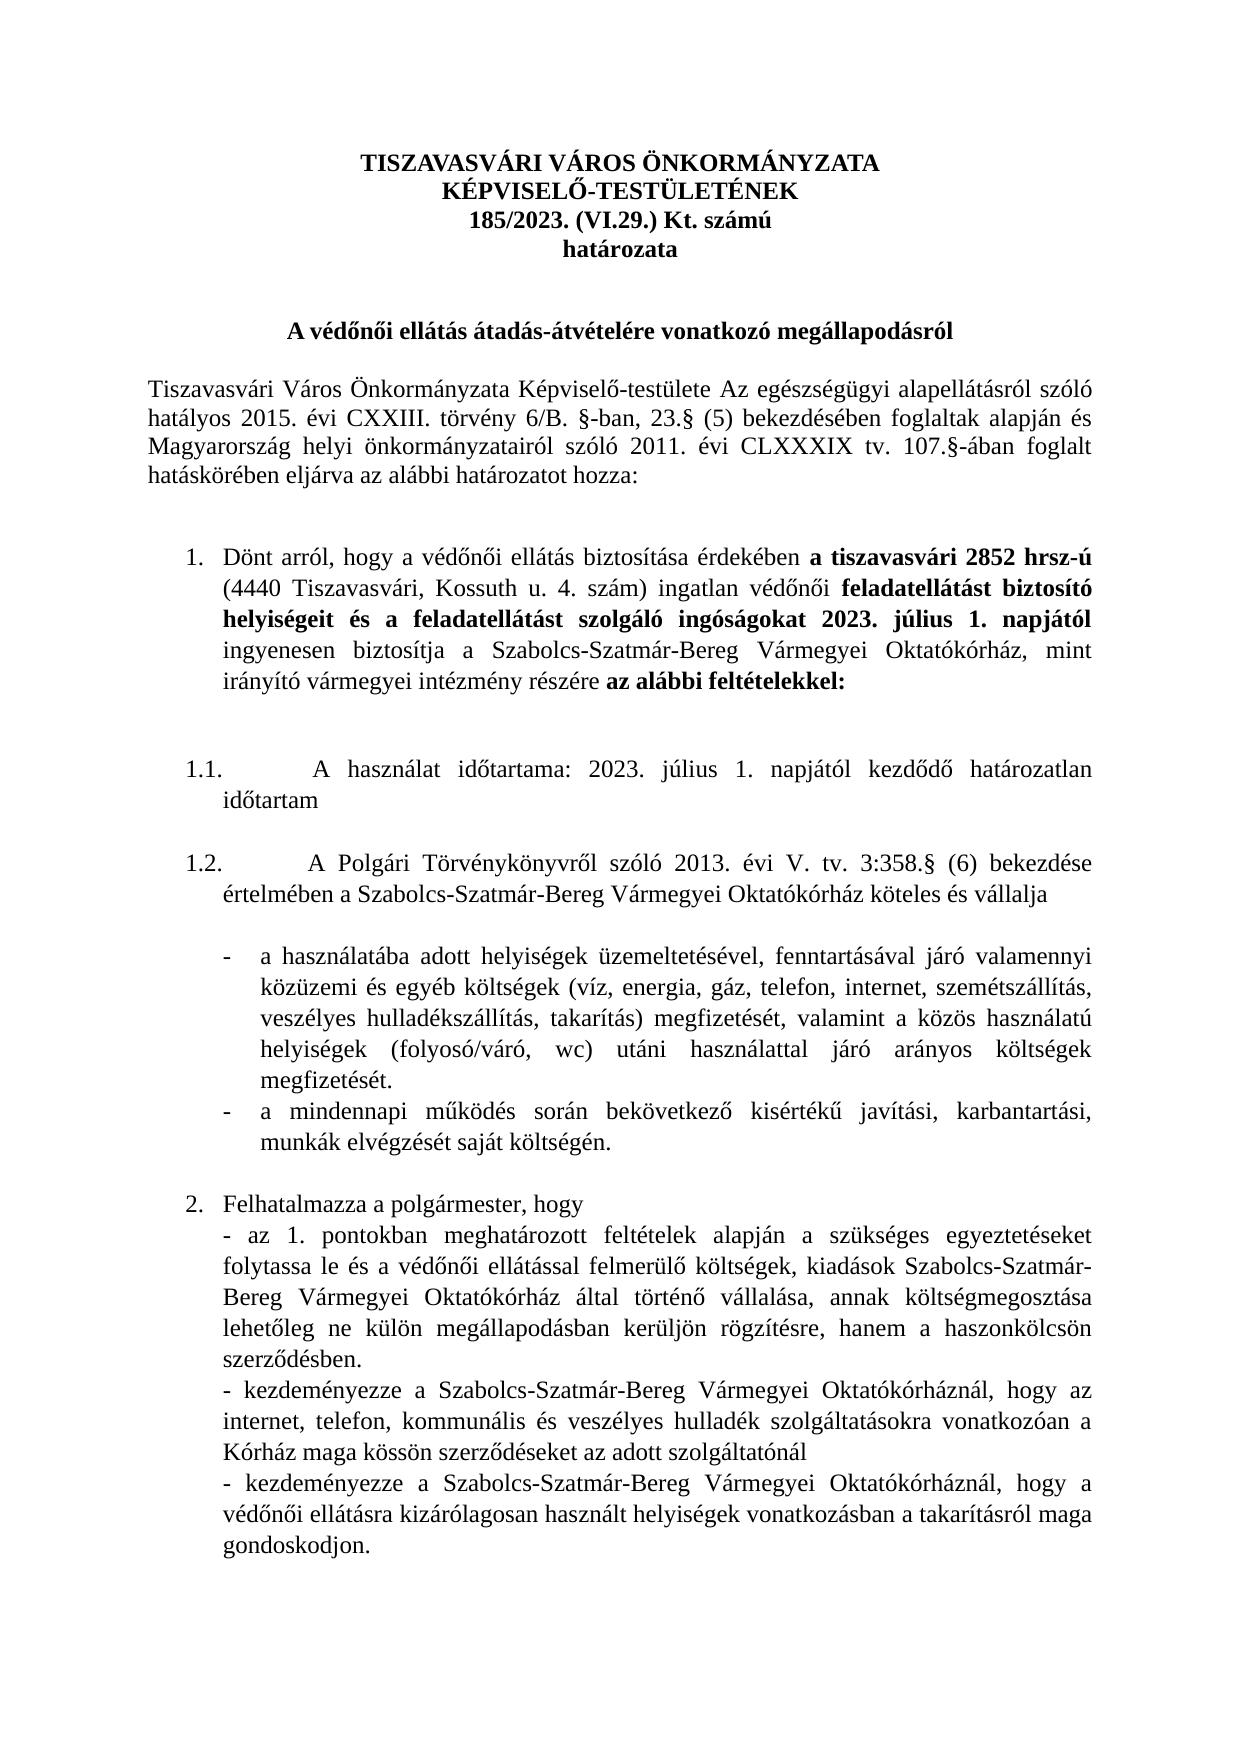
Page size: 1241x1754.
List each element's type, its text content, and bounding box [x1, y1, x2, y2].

list - az 1. pontokban meghatározott feltételek alapján a szükséges egyeztetéseket folytassa le és a védőnői ellátással felmerülő költségek, kiadások Szabolcs-Szatmár-Bereg Vármegyei Oktatókórház által történő vállalása, annak költségmegosztása lehetőleg ne külön megállapodásban kerüljön rögzítésre, hanem a haszonkölcsön szerződésben. [223, 1220, 1093, 1373]
text A védőnői ellátás átadás-átvételére vonatkozó megállapodásról [148, 316, 1093, 345]
text TISZAVASVÁRI VÁROS ÖNKORMÁNYZATA [148, 148, 1093, 176]
text KÉPVISELŐ-TESTÜLETÉNEK [148, 176, 1093, 205]
list Dönt arról, hogy a védőnői ellátás biztosítása érdekében a tiszavasvári 2852 hrsz-ú (4440 Tiszavasvári, Kossuth u. 4. szám) ingatlan védőnői feladatellátást biztosító helyiségeit és a feladatellátást szolgáló ingóságokat 2023. július 1. napjától ingyenesen biztosítja a Szabolcs-Szatmár-Bereg Vármegyei Oktatókórház, mint irányító vármegyei intézmény részére az alábbi feltételekkel: [185, 542, 1093, 695]
text Tiszavasvári Város Önkormányzata Képviselő-testülete Az egészségügyi alapellátásról szóló hatályos 2015. évi CXXIII. törvény 6/B. §-ban, 23.§ (5) bekezdésében foglaltak alapján és Magyarország helyi önkormányzatairól szóló 2011. évi CLXXXIX tv. 107.§-ában foglalt hatáskörében eljárva az alábbi határozatot hozza: [148, 374, 1093, 489]
list a használatába adott helyiségek üzemeltetésével, fenntartásával járó valamennyi közüzemi és egyéb költségek (víz, energia, gáz, telefon, internet, szemétszállítás, veszélyes hulladékszállítás, takarítás) megfizetését, valamint a közös használatú helyiségek (folyosó/váró, wc) utáni használattal járó arányos költségek megfizetését. [223, 941, 1093, 1094]
list Felhatalmazza a polgármester, hogy [185, 1189, 1093, 1218]
list - kezdeményezze a Szabolcs-Szatmár-Bereg Vármegyei Oktatókórháznál, hogy a védőnői ellátásra kizárólagosan használt helyiségek vonatkozásban a takarításról maga gondoskodjon. [223, 1468, 1093, 1559]
list - kezdeményezze a Szabolcs-Szatmár-Bereg Vármegyei Oktatókórháznál, hogy az internet, telefon, kommunális és veszélyes hulladék szolgáltatásokra vonatkozóan a Kórház maga kössön szerződéseket az adott szolgáltatónál [223, 1375, 1093, 1466]
text határozata [148, 234, 1093, 263]
text 185/2023. (VI.29.) Kt. számú [148, 205, 1093, 234]
list a mindennapi működés során bekövetkező kisértékű javítási, karbantartási, munkák elvégzését saját költségén. [223, 1096, 1093, 1156]
list A használat időtartama: 2023. július 1. napjától kezdődő határozatlan időtartam [185, 754, 1093, 814]
list A Polgári Törvénykönyvről szóló 2013. évi V. tv. 3:358.§ (6) bekezdése értelmében a Szabolcs-Szatmár-Bereg Vármegyei Oktatókórház köteles és vállalja [185, 848, 1093, 907]
